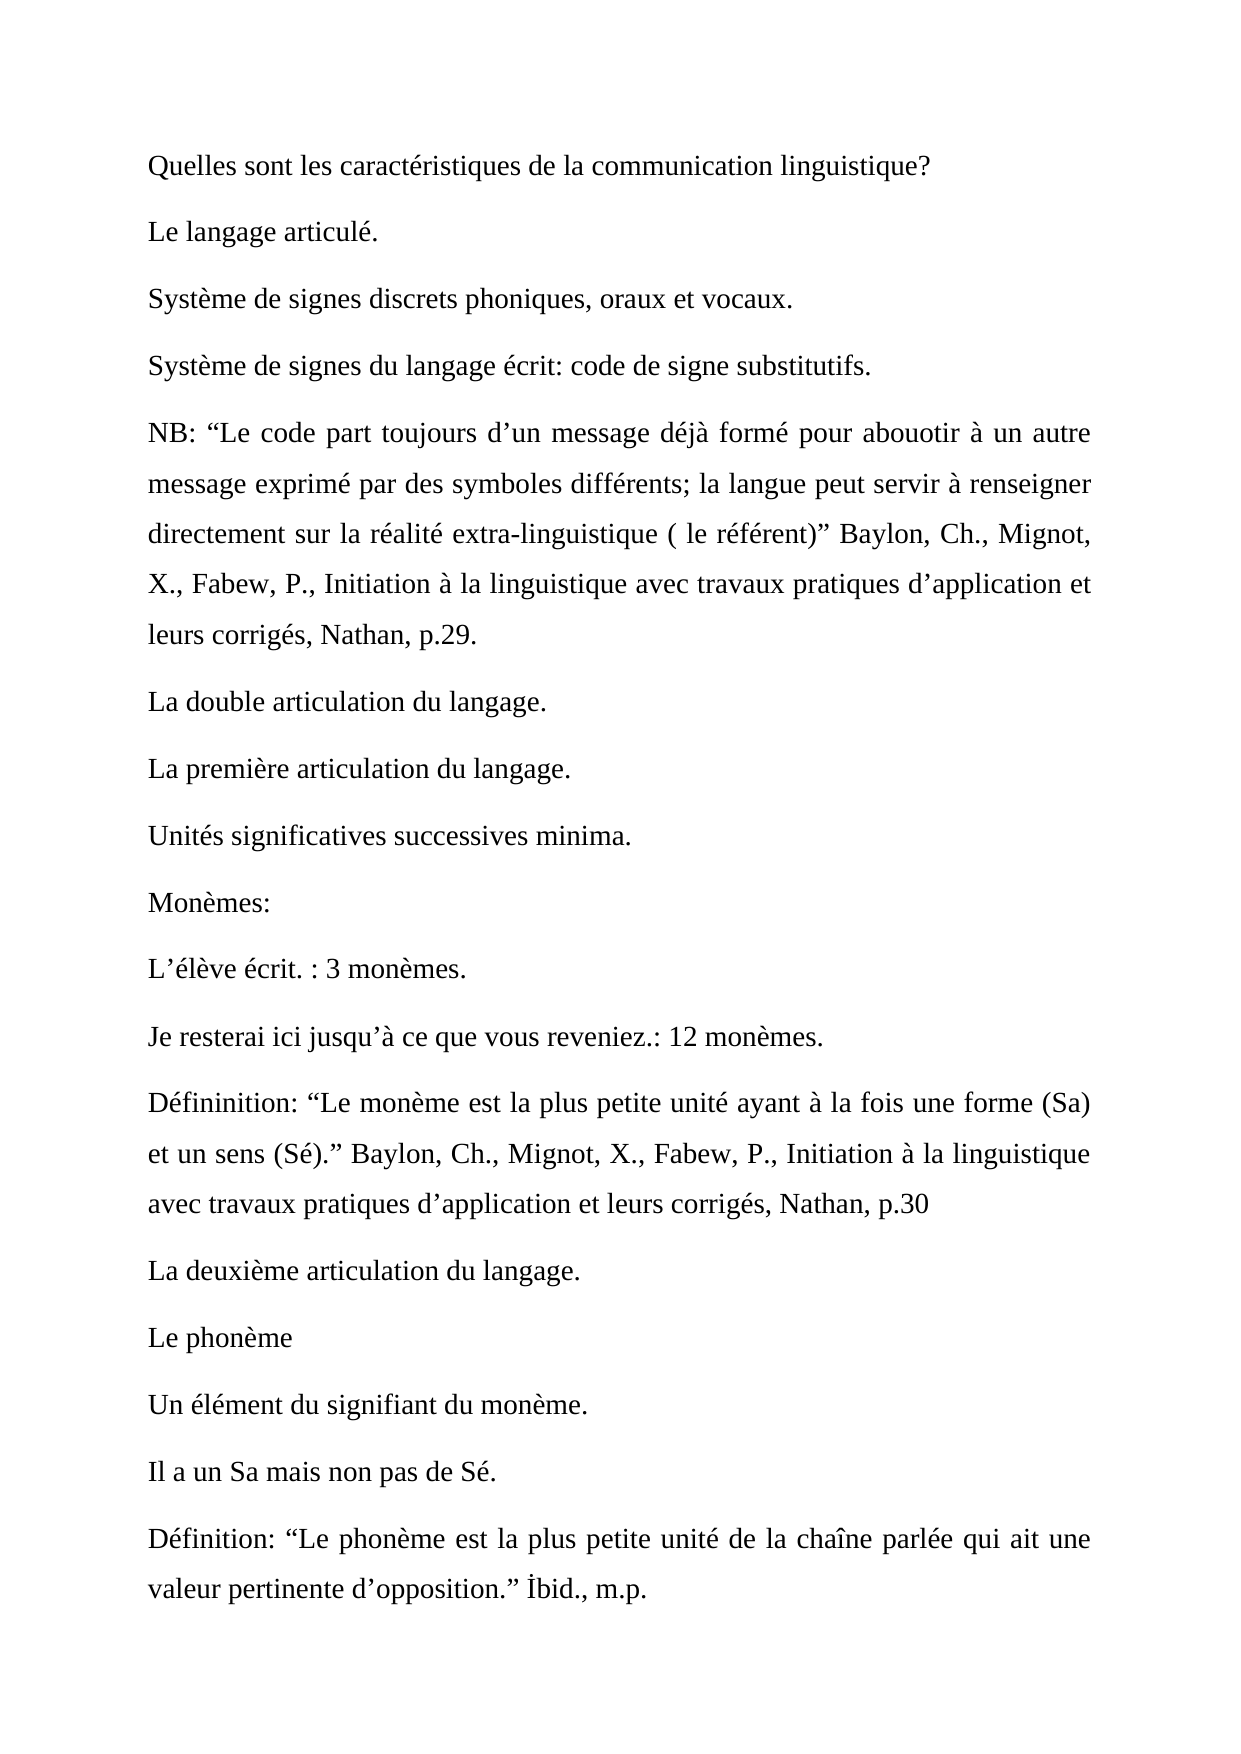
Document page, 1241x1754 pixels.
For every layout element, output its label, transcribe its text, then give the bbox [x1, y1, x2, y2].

text Je resterai ici jusqu’à ce que vous reveniez.: 12 monèmes. [148, 1019, 1093, 1052]
text L’élève écrit. : 3 monèmes. [148, 952, 1093, 985]
text Quelles sont les caractéristiques de la communication linguistique? [148, 148, 1093, 181]
text Système de signes du langage écrit: code de signe substitutifs. [148, 348, 1093, 382]
text La première articulation du langage. [148, 751, 1093, 784]
text Le langage articulé. [148, 214, 1093, 248]
text Unités significatives successives minima. [148, 818, 1093, 851]
text Le phonème [148, 1320, 1093, 1354]
text La double articulation du langage. [148, 684, 1093, 717]
text NB: “Le code part toujours d’un message déjà formé pour abouotir à un autre message exprimé par des symboles différents; la langue peut servir à renseigner directement sur la réalité extra-linguistique ( le référent)” Baylon, Ch., Mignot, X., Fabew, P., Initiation à la linguistique avec travaux pratiques d’application et leurs corrigés, Nathan, p.29. [148, 416, 1093, 650]
text Définition: “Le phonème est la plus petite unité de la chaîne parlée qui ait une valeur pertinente d’opposition.” İbid., m.p. [148, 1521, 1093, 1605]
text Un élément du signifiant du monème. [148, 1387, 1093, 1421]
text Défininition: “Le monème est la plus petite unité ayant à la fois une forme (Sa) et un sens (Sé).” Baylon, Ch., Mignot, X., Fabew, P., Initiation à la linguistique avec travaux pratiques d’application et leurs corrigés, Nathan, p.30 [148, 1086, 1093, 1220]
text Système de signes discrets phoniques, oraux et vocaux. [148, 282, 1093, 315]
text Il a un Sa mais non pas de Sé. [148, 1454, 1093, 1488]
text Monèmes: [148, 885, 1093, 918]
text La deuxième articulation du langage. [148, 1253, 1093, 1287]
